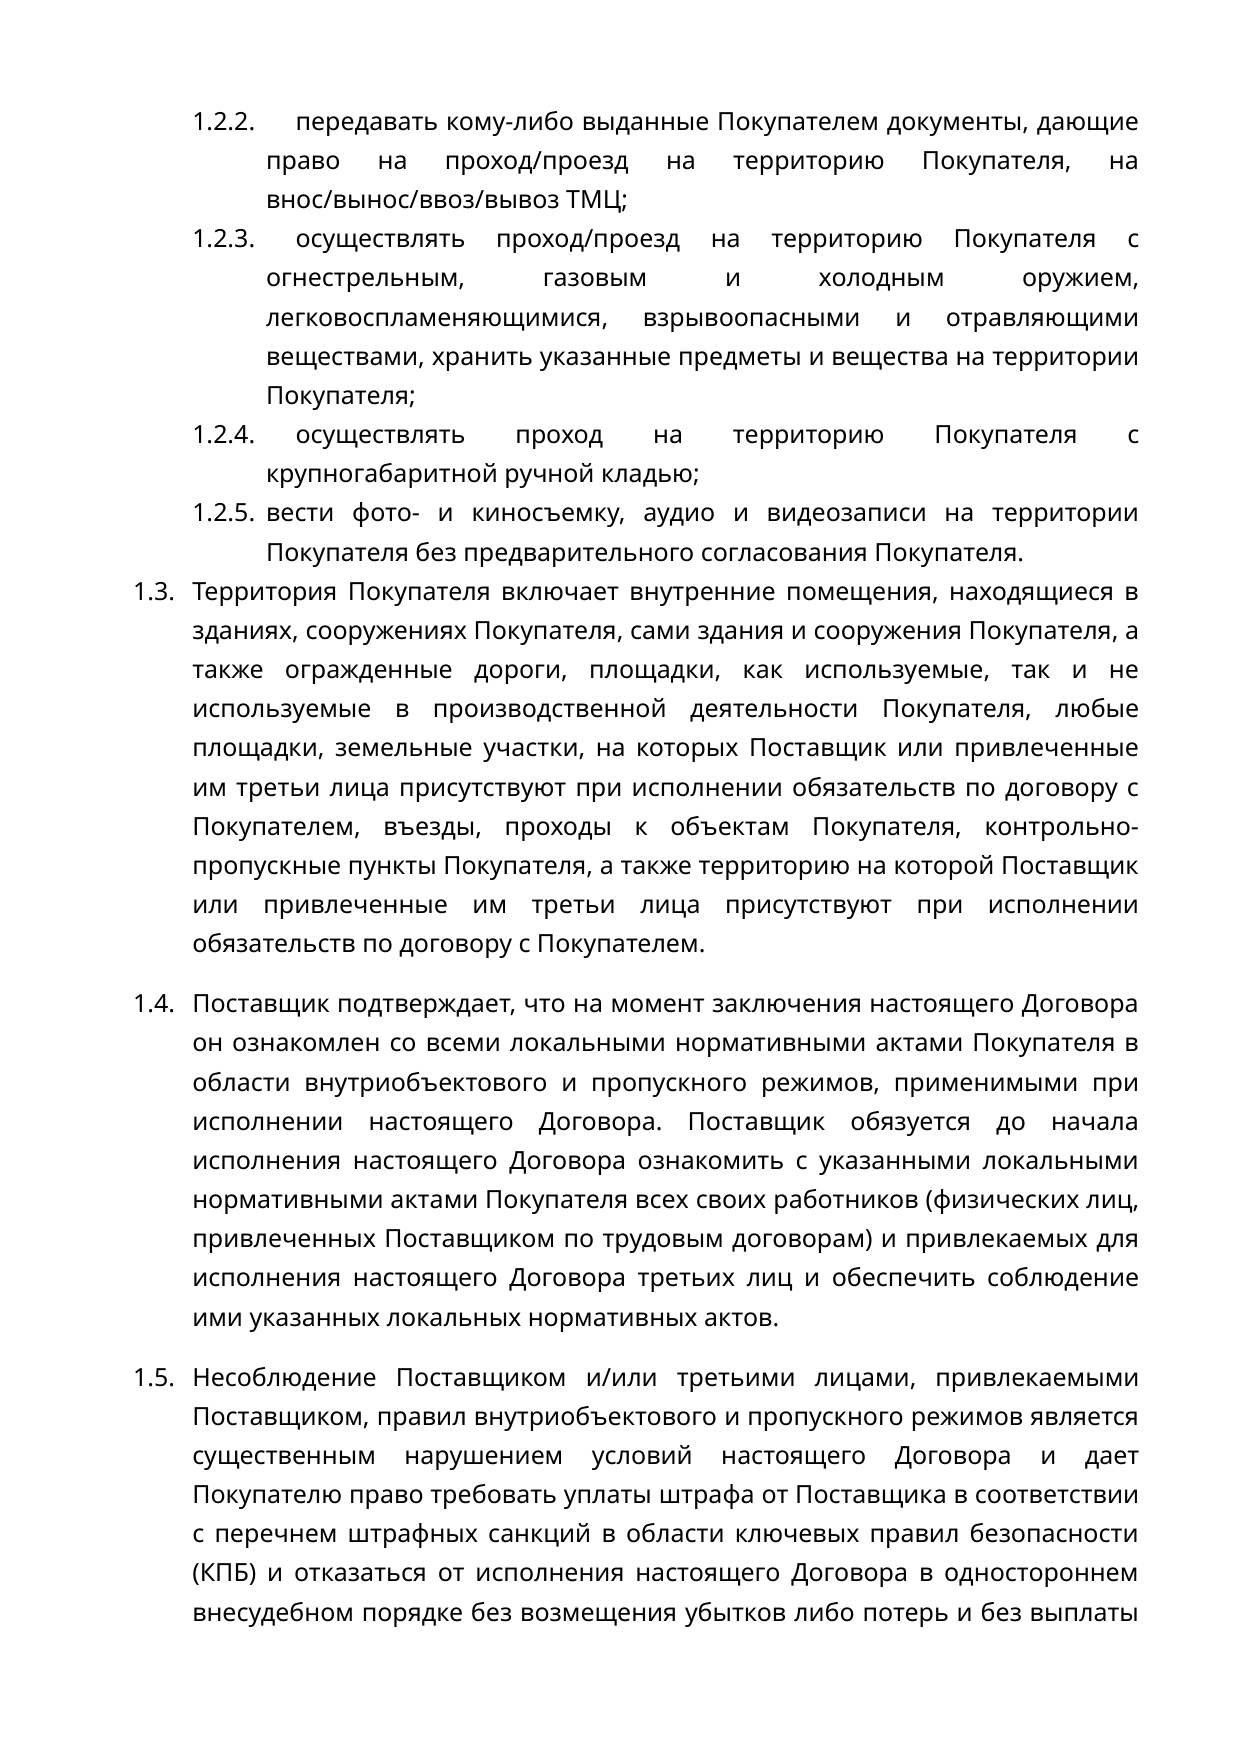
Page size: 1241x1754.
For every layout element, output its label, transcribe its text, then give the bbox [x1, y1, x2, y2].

text 1.3. Территория Покупателя включает внутренние помещения, находящиеся в зданиях, сооружениях Покупателя, сами здания и сооружения Покупателя, а также огражденные дороги, площадки, как используемые, так и не используемые в производственной деятельности Покупателя, любые площадки, земельные участки, на которых Поставщик или привлеченные им третьи лица присутствуют при исполнении обязательств по договору с Покупателем, въезды, проходы к объектам Покупателя, контрольно-пропускные пункты Покупателя, а также территорию на которой Поставщик или привлеченные им третьи лица присутствуют при исполнении обязательств по договору с Покупателем. [133, 573, 1140, 960]
text 1.2.2. передавать кому-либо выданные Покупателем документы, дающие право на проход/проезд на территорию Покупателя, на внос/вынос/ввоз/вывоз ТМЦ; [192, 103, 1140, 216]
text 1.2.4. осуществлять проход на территорию Покупателя с крупногабаритной ручной кладью; [192, 417, 1140, 490]
text 1.4. Поставщик подтверждает, что на момент заключения настоящего Договора он ознакомлен со всеми локальными нормативными актами Покупателя в области внутриобъектового и пропускного режимов, применимыми при исполнении настоящего Договора. Поставщик обязуется до начала исполнения настоящего Договора ознакомить с указанными локальными нормативными актами Покупателя всех своих работников (физических лиц, привлеченных Поставщиком по трудовым договорам) и привлекаемых для исполнения настоящего Договора третьих лиц и обеспечить соблюдение ими указанных локальных нормативных актов. [133, 986, 1140, 1333]
text 1.2.5. вести фото- и киносъемку, аудио и видеозаписи на территории Покупателя без предварительного согласования Покупателя. [192, 495, 1140, 568]
text 1.2.3. осуществлять проход/проезд на территорию Покупателя с огнестрельным, газовым и холодным оружием, легковоспламеняющимися, взрывоопасными и отравляющими веществами, хранить указанные предметы и вещества на территории Покупателя; [192, 221, 1140, 412]
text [133, 1359, 1140, 1628]
